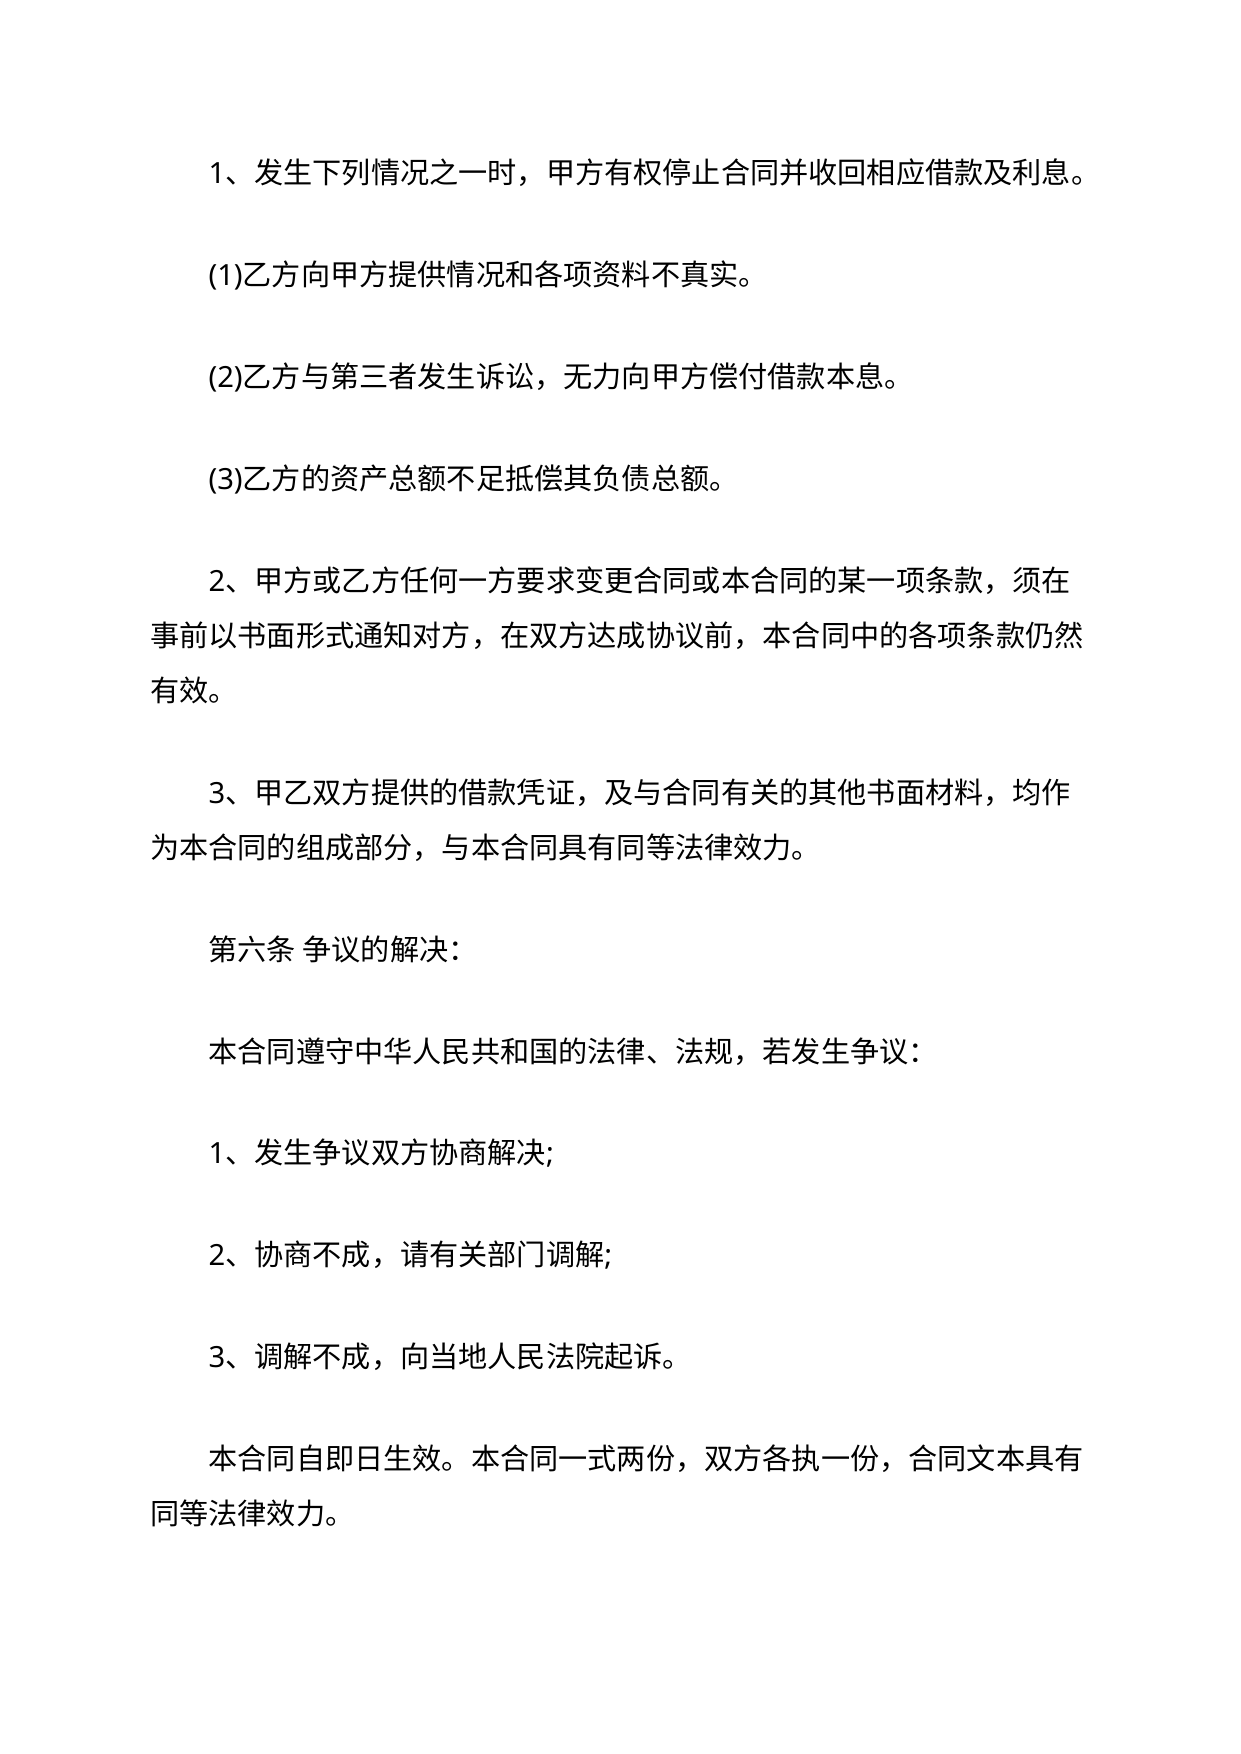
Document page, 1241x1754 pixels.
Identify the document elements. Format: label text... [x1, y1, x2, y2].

text 1、发生下列情况之一时，甲方有权停止合同并收回相应借款及利息。 [150, 150, 1090, 192]
text 本合同遵守中华人民共和国的法律、法规，若发生争议： [150, 1028, 1090, 1070]
text 2、甲方或乙方任何一方要求变更合同或本合同的某一项条款，须在事前以书面形式通知对方，在双方达成协议前，本合同中的各项条款仍然有效。 [150, 558, 1090, 710]
text 3、甲乙双方提供的借款凭证，及与合同有关的其他书面材料，均作为本合同的组成部分，与本合同具有同等法律效力。 [150, 769, 1090, 867]
text 3、调解不成，向当地人民法院起诉。 [150, 1334, 1090, 1376]
text 1、发生争议双方协商解决; [150, 1130, 1090, 1172]
text (1)乙方向甲方提供情况和各项资料不真实。 [150, 252, 1090, 294]
text 2、协商不成，请有关部门调解; [150, 1232, 1090, 1274]
text (3)乙方的资产总额不足抵偿其负债总额。 [150, 456, 1090, 498]
text 本合同自即日生效。本合同一式两份，双方各执一份，合同文本具有同等法律效力。 [150, 1436, 1090, 1533]
text 第六条 争议的解决： [150, 926, 1090, 969]
text (2)乙方与第三者发生诉讼，无力向甲方偿付借款本息。 [150, 354, 1090, 396]
